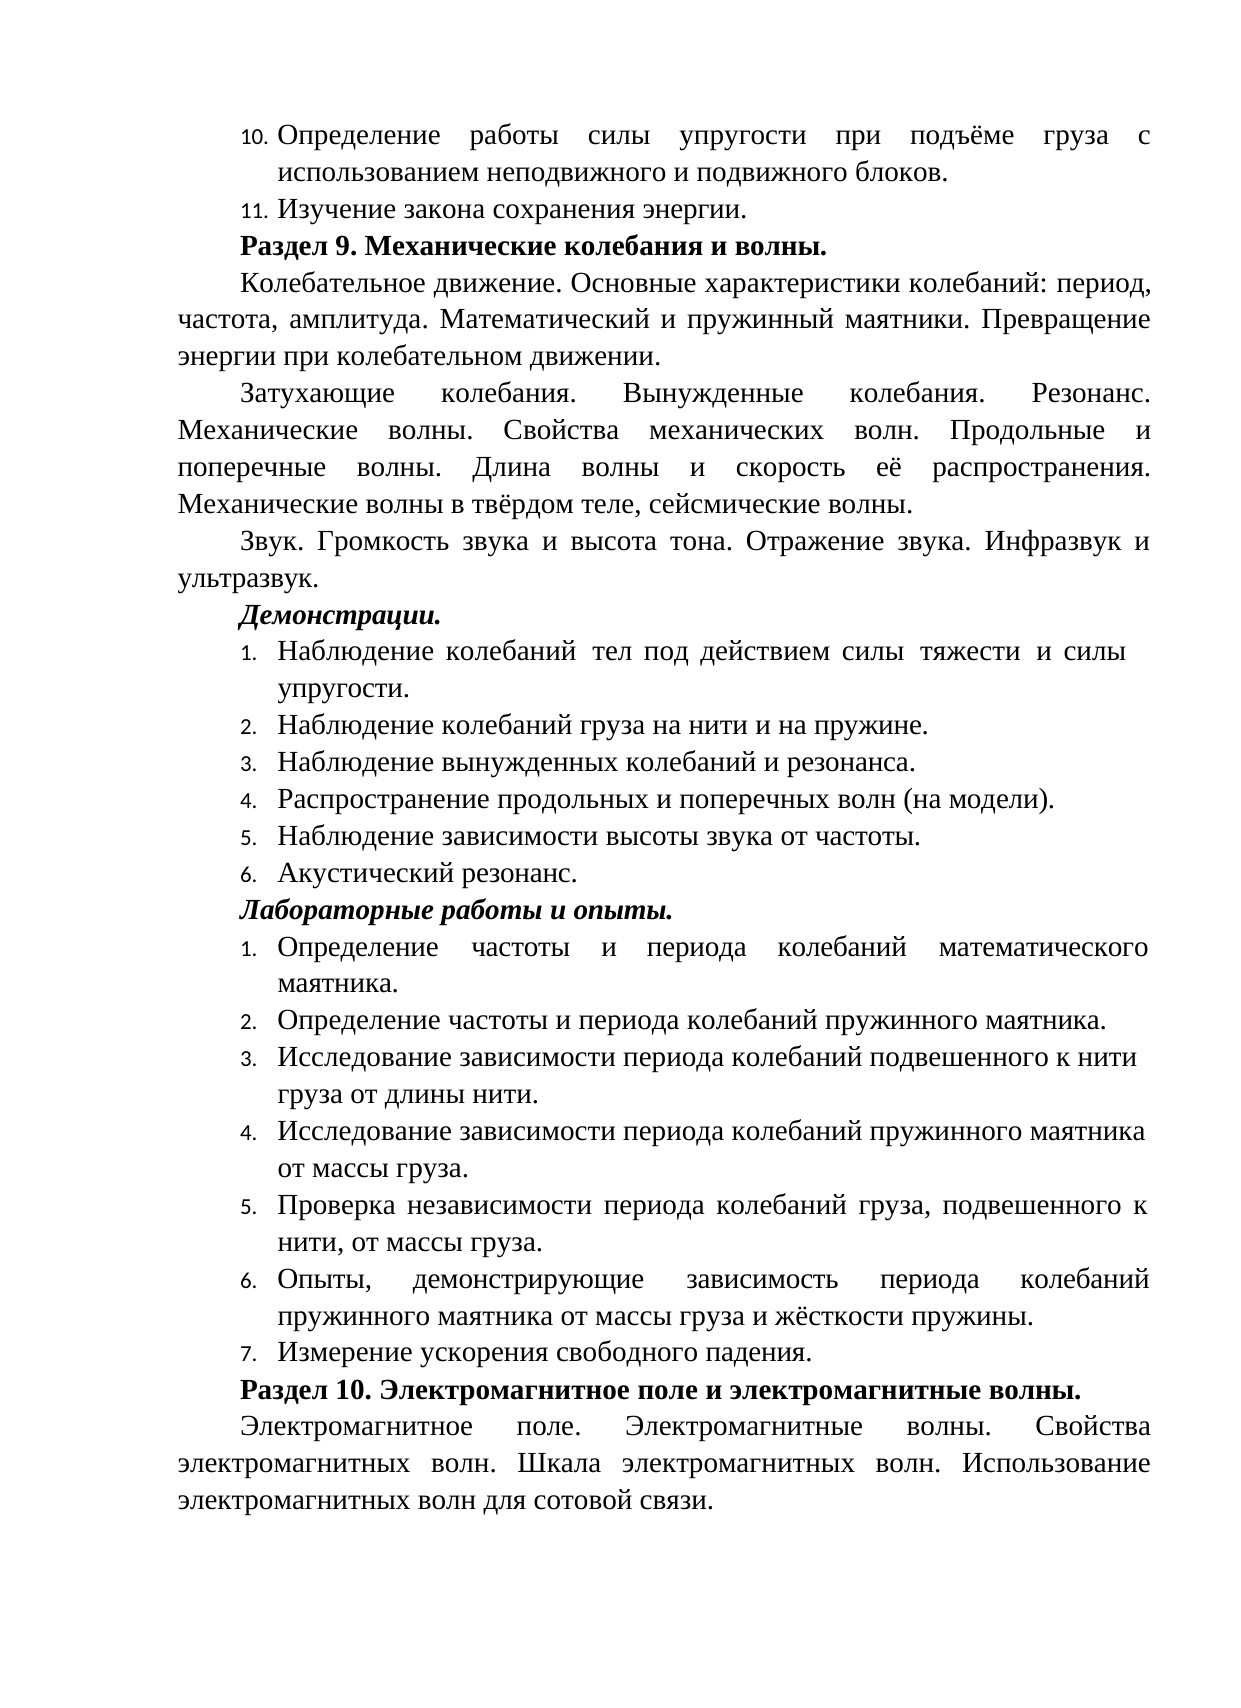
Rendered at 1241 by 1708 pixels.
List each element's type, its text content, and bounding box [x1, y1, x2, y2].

text Затухающие колебания. Вынужденные колебания. Резонанс. Механические волны. Свойства механических волн. Продольные и поперечные волны. Длина волны и скорость её распространения. Механические волны в твёрдом теле, сейсмические волны. [177, 375, 1152, 519]
text Колебательное движение. Основные характеристики колебаний: период, частота, амплитуда. Математический и пружинный маятники. Превращение энергии при колебательном движении. [177, 265, 1152, 372]
list Измерение ускорения свободного падения. [240, 1334, 1166, 1368]
list Определение частоты и периода колебаний пружинного маятника. [240, 1002, 1166, 1036]
list Наблюдение колебаний тел под действием силы тяжести и силы упругости. [240, 633, 1151, 704]
list Исследование зависимости периода колебаний пружинного маятника от массы груза. [240, 1113, 1151, 1184]
list Изучение закона сохранения энергии. [240, 191, 1166, 224]
subtitle Демонстрации. [240, 597, 1166, 631]
text Электромагнитное поле. Электромагнитные волны. Свойства электромагнитных волн. Шкала электромагнитных волн. Использование электромагнитных волн для сотовой связи. [177, 1408, 1152, 1516]
list Определение частоты и периода колебаний математического маятника. [240, 929, 1152, 999]
subtitle Раздел 9. Механические колебания и волны. [240, 228, 1166, 262]
list Наблюдение вынужденных колебаний и резонанса. [240, 744, 1166, 778]
list Распространение продольных и поперечных волн (на модели). [240, 781, 1166, 815]
list Наблюдение колебаний груза на нити и на пружине. [240, 707, 1166, 741]
list Определение работы силы упругости при подъёме груза с использованием неподвижного и подвижного блоков. [240, 117, 1152, 187]
list Акустический резонанс. [240, 855, 1166, 888]
list Опыты, демонстрирующие зависимость периода колебаний пружинного маятника от массы груза и жёсткости пружины. [240, 1261, 1151, 1331]
list Наблюдение зависимости высоты звука от частоты. [240, 818, 1166, 851]
list Исследование зависимости периода колебаний подвешенного к нити груза от длины нити. [240, 1039, 1151, 1110]
subtitle Лабораторные работы и опыты. [240, 892, 1166, 926]
text Звук. Громкость звука и высота тона. Отражение звука. Инфразвук и ультразвук. [177, 523, 1151, 593]
subtitle Раздел 10. Электромагнитное поле и электромагнитные волны. [240, 1372, 1166, 1406]
list Проверка независимости периода колебаний груза, подвешенного к нити, от массы груза. [240, 1187, 1152, 1257]
